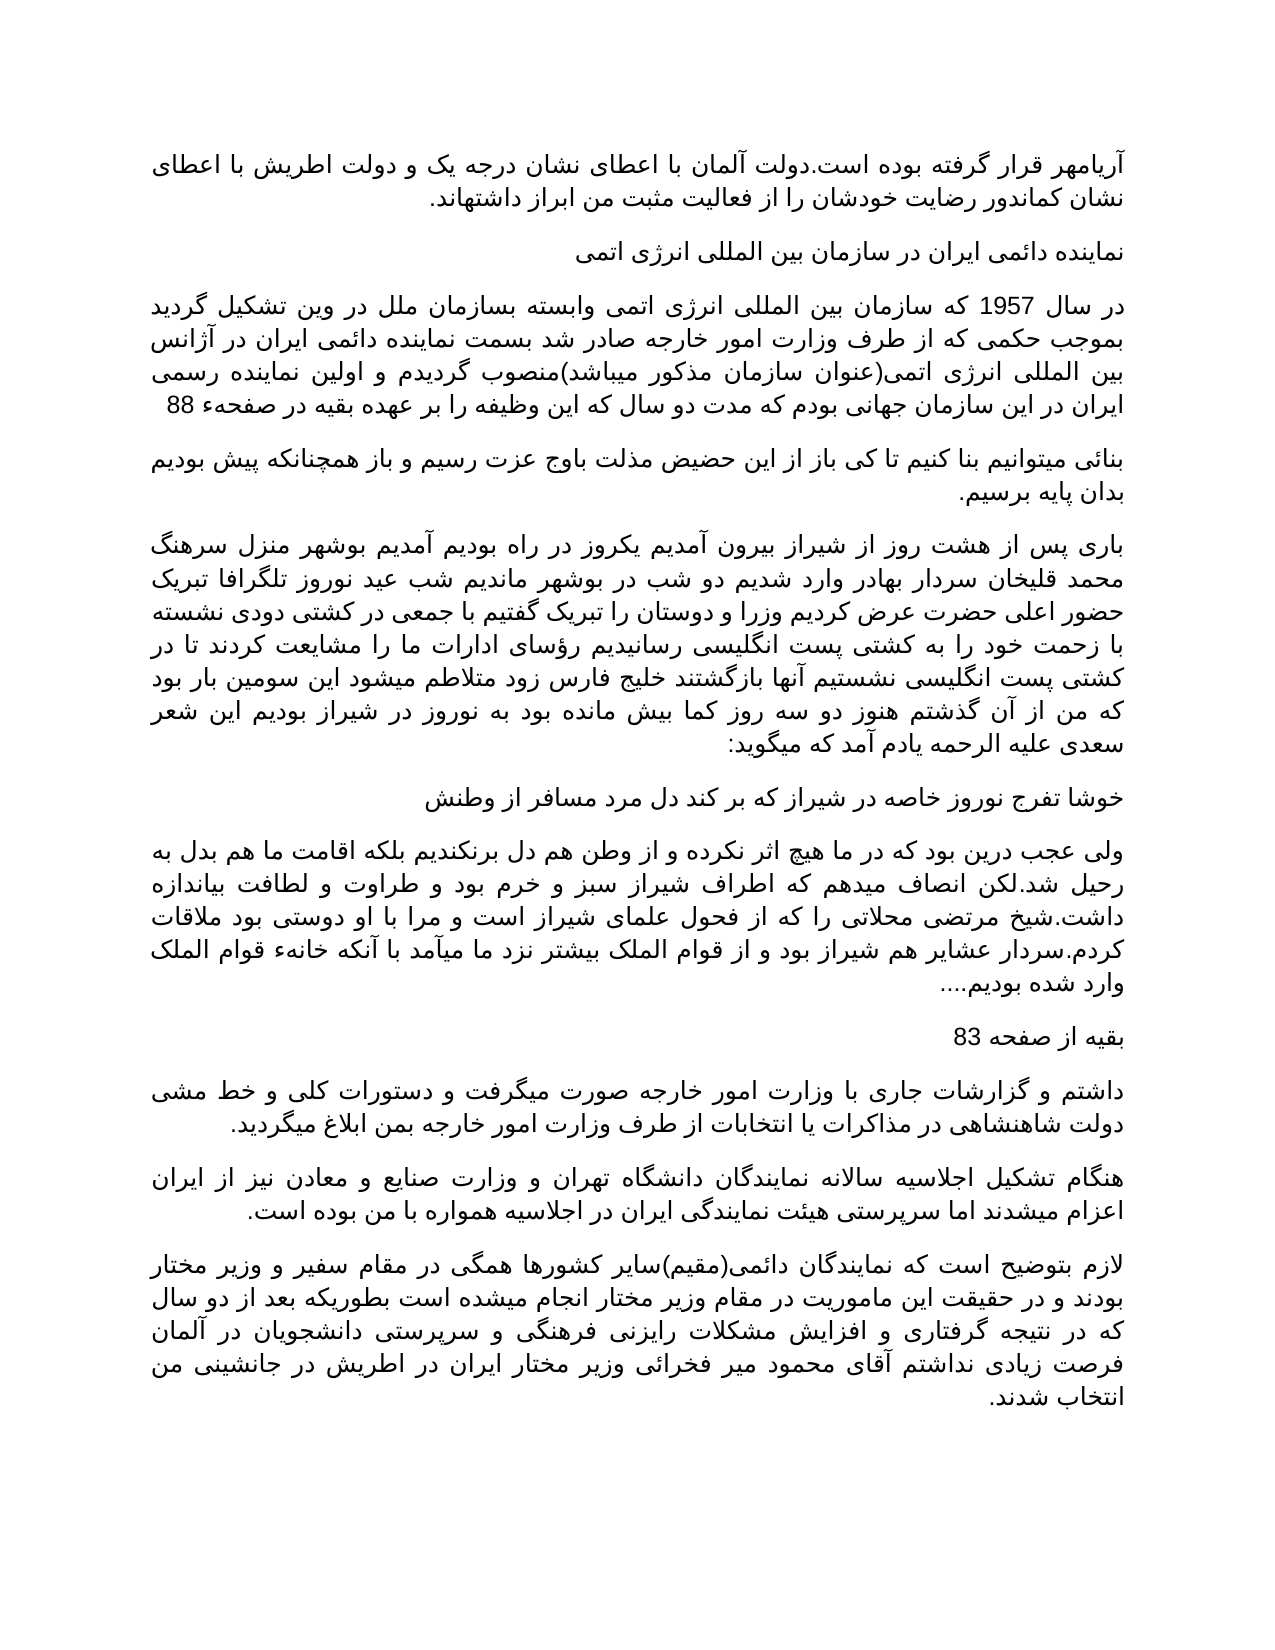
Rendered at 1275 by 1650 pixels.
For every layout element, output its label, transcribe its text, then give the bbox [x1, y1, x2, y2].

text نماینده دائمی ایران در سازمان بین المللی انرژی اتمی [150, 237, 1125, 266]
text ولی عجب درین بود که در ما هیچ اثر نکرده و از وطن هم دل برنکندیم بلکه اقامت ما هم بدل‏ به رحیل شد.لکن انصاف میدهم که اطراف شیراز سبز و خرم بود و طراوت و لطافت بی‏اندازه‏ داشت.شیخ مرتضی محلاتی را که از فحول علمای شیراز است و مرا با او دوستی بود ملاقات کردم.سردار عشایر هم شیراز بود و از قوام الملک بیشتر نزد ما میآمد با آنکه خانهء قوام الملک وارد شده بودیم.... [150, 836, 1125, 997]
text لازم بتوضیح است که نمایندگان دائمی(مقیم)سایر کشورها همگی در مقام سفیر و وزیر مختار بودند و در حقیقت این ماموریت در مقام وزیر مختار انجام میشده است بطوریکه‏ بعد از دو سال که در نتیجه گرفتاری و افزایش مشکلات رایزنی فرهنگی و سرپرستی دانشجویان‏ در آلمان فرصت زیادی نداشتم آقای محمود میر فخرائی وزیر مختار ایران در اطریش در جانشینی من انتخاب شدند. [150, 1250, 1125, 1411]
text هنگام تشکیل اجلاسیه سالانه نمایندگان دانشگاه تهران و وزارت صنایع و معادن نیز از ایران اعزام میشدند اما سرپرستی هیئت نمایندگی ایران در اجلاسیه همواره با من بوده‏ است. [150, 1163, 1125, 1225]
text باری پس از هشت روز از شیراز بیرون آمدیم یکروز در راه بودیم آمدیم بوشهر منزل‏ سرهنگ محمد قلیخان سردار بهادر وارد شدیم دو شب در بوشهر ماندیم شب عید نوروز تلگرافا تبریک حضور اعلی حضرت عرض کردیم وزرا و دوستان را تبریک گفتیم با جمعی‏ در کشتی دودی نشسته با زحمت خود را به کشتی پست انگلیسی رسانیدیم رؤسای ادارات‏ ما را مشایعت کردند تا در کشتی پست انگلیسی نشستیم آنها بازگشتند خلیج فارس زود متلاطم می‏شود این سومین بار بود که من از آن گذشتم هنوز دو سه روز کما بیش مانده‏ بود به نوروز در شیراز بودیم این شعر سعدی علیه الرحمه یادم آمد که می‏گوید: [150, 531, 1125, 757]
text داشتم و گزارشات جاری با وزارت امور خارجه صورت میگرفت و دستورات کلی و خط مشی‏ دولت شاهنشاهی در مذاکرات یا انتخابات از طرف وزارت امور خارجه بمن ابلاغ میگردید. [150, 1076, 1125, 1138]
text خوشا تفرج نوروز خاصه در شیراز که بر کند دل مرد مسافر از وطنش [150, 782, 1125, 811]
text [150, 150, 1125, 212]
text بنائی می‏توانیم بنا کنیم تا کی باز از این حضیض مذلت باوج عزت رسیم و باز همچنانکه‏ پیش بودیم بدان پایه برسیم. [150, 444, 1125, 505]
text در سال 1957 که سازمان بین المللی انرژی اتمی وابسته بسازمان ملل در وین تشکیل‏ گردید بموجب حکمی که از طرف وزارت امور خارجه صادر شد بسمت نماینده دائمی ایران‏ در آژانس بین المللی انرژی اتمی(عنوان سازمان مذکور میباشد)منصوب گردیدم و اولین‏ نماینده رسمی ایران در این سازمان جهانی بودم که مدت دو سال که این وظیفه را بر عهده‏ بقیه در صفحهء 88 [150, 291, 1125, 418]
text بقیه از صفحه 83 [150, 1022, 1125, 1051]
